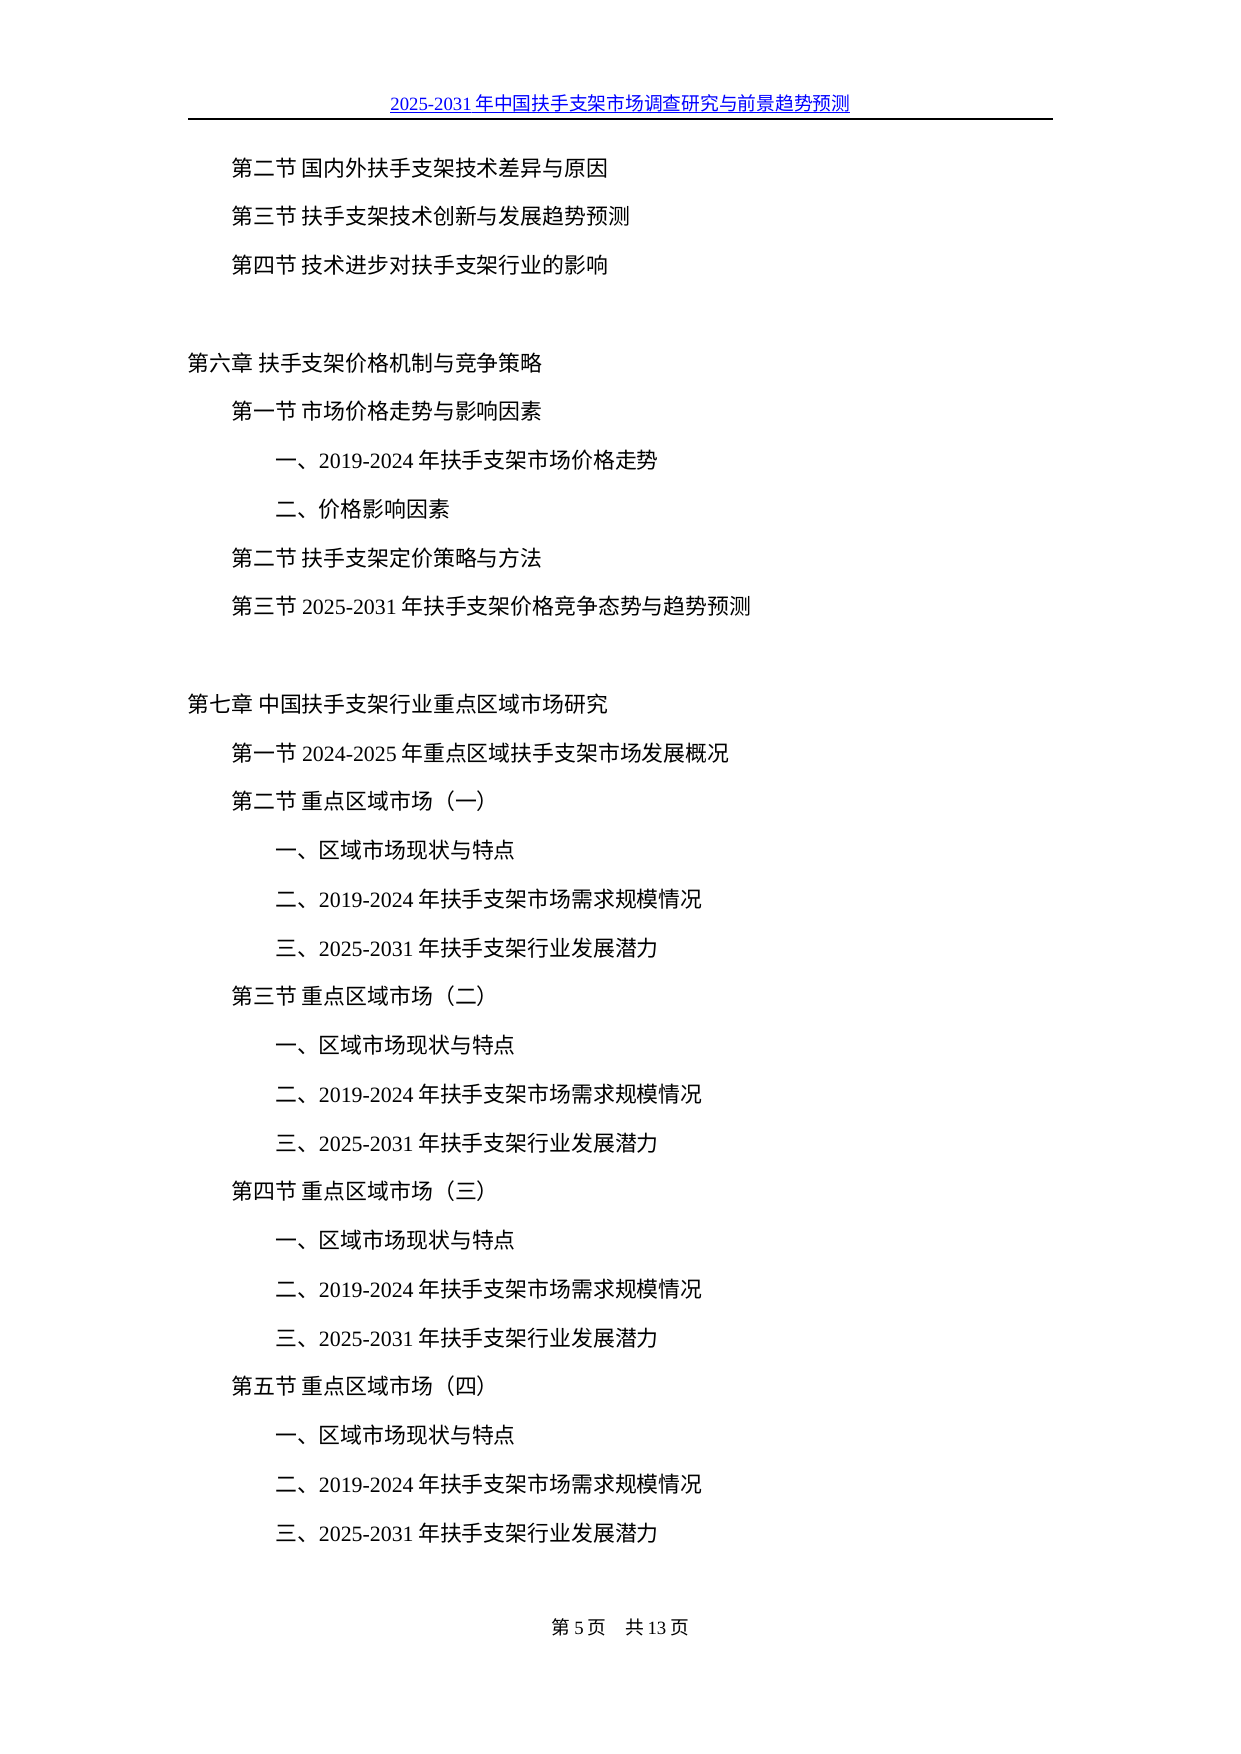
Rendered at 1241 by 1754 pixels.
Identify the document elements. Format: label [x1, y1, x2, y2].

text [187, 150, 1053, 1548]
